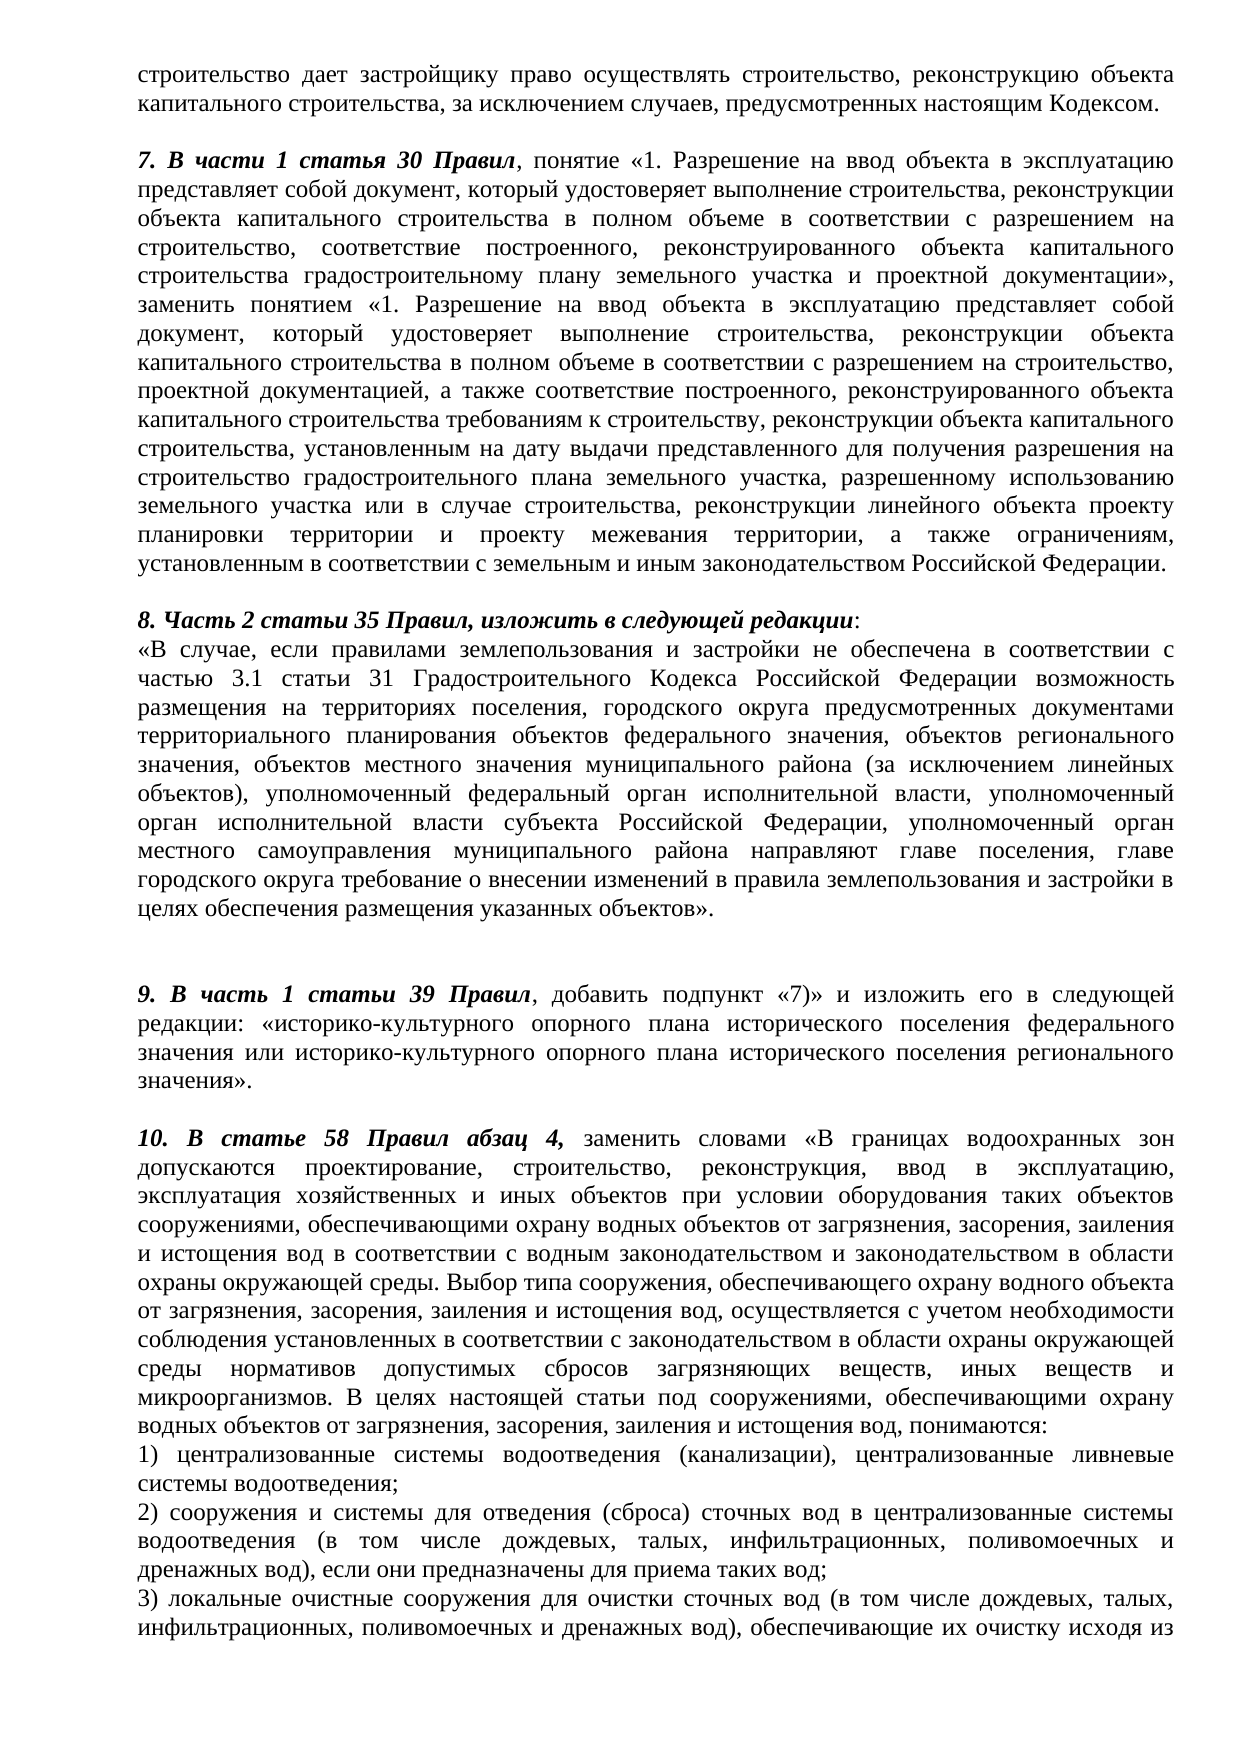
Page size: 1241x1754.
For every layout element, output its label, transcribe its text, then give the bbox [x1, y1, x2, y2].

text 8. Часть 2 статьи 35 Правил, изложить в следующей редакции: [137, 605, 1175, 634]
text 1) централизованные системы водоотведения (канализации), централизованные ливневые системы водоотведения; [137, 1439, 1175, 1497]
text «В случае, если правилами землепользования и застройки не обеспечена в соответствии с частью 3.1 статьи 31 Градостроительного Кодекса Российской Федерации возможность размещения на территориях поселения, городского округа предусмотренных документами территориального планирования объектов федерального значения, объектов регионального значения, объектов местного значения муниципального района (за исключением линейных объектов), уполномоченный федеральный орган исполнительной власти, уполномоченный орган исполнительной власти субъекта Российской Федерации, уполномоченный орган местного самоуправления муниципального района направляют главе поселения, главе городского округа требование о внесении изменений в правила землепользования и застройки в целях обеспечения размещения указанных объектов». [137, 634, 1175, 922]
text 7. В части 1 статья 30 Правил, понятие «1. Разрешение на ввод объекта в эксплуатацию представляет собой документ, который удостоверяет выполнение строительства, реконструкции объекта капитального строительства в полном объеме в соответствии с разрешением на строительство, соответствие построенного, реконструированного объекта капитального строительства градостроительному плану земельного участка и проектной документации», заменить понятием «1. Разрешение на ввод объекта в эксплуатацию представляет собой документ, который удостоверяет выполнение строительства, реконструкции объекта капитального строительства в полном объеме в соответствии с разрешением на строительство, проектной документацией, а также соответствие построенного, реконструированного объекта капитального строительства требованиям к строительству, реконструкции объекта капитального строительства, установленным на дату выдачи представленного для получения разрешения на строительство градостроительного плана земельного участка, разрешенному использованию земельного участка или в случае строительства, реконструкции линейного объекта проекту планировки территории и проекту межевания территории, а также ограничениям, установленным в соответствии с земельным и иным законодательством Российской Федерации. [137, 145, 1175, 577]
text 10. В статье 58 Правил абзац 4, заменить словами «В границах водоохранных зон допускаются проектирование, строительство, реконструкция, ввод в эксплуатацию, эксплуатация хозяйственных и иных объектов при условии оборудования таких объектов сооружениями, обеспечивающими охрану водных объектов от загрязнения, засорения, заиления и истощения вод в соответствии с водным законодательством и законодательством в области охраны окружающей среды. Выбор типа сооружения, обеспечивающего охрану водного объекта от загрязнения, засорения, заиления и истощения вод, осуществляется с учетом необходимости соблюдения установленных в соответствии с законодательством в области охраны окружающей среды нормативов допустимых сбросов загрязняющих веществ, иных веществ и микроорганизмов. В целях настоящей статьи под сооружениями, обеспечивающими охрану водных объектов от загрязнения, засорения, заиления и истощения вод, понимаются: [137, 1123, 1175, 1439]
text 9. В часть 1 статьи 39 Правил, добавить подпункт «7)» и изложить его в следующей редакции: «историко-культурного опорного плана исторического поселения федерального значения или историко-культурного опорного плана исторического поселения регионального значения». [137, 979, 1175, 1094]
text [137, 59, 1175, 117]
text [137, 1583, 1175, 1640]
text 2) сооружения и системы для отведения (сброса) сточных вод в централизованные системы водоотведения (в том числе дождевых, талых, инфильтрационных, поливомоечных и дренажных вод), если они предназначены для приема таких вод; [137, 1497, 1175, 1583]
